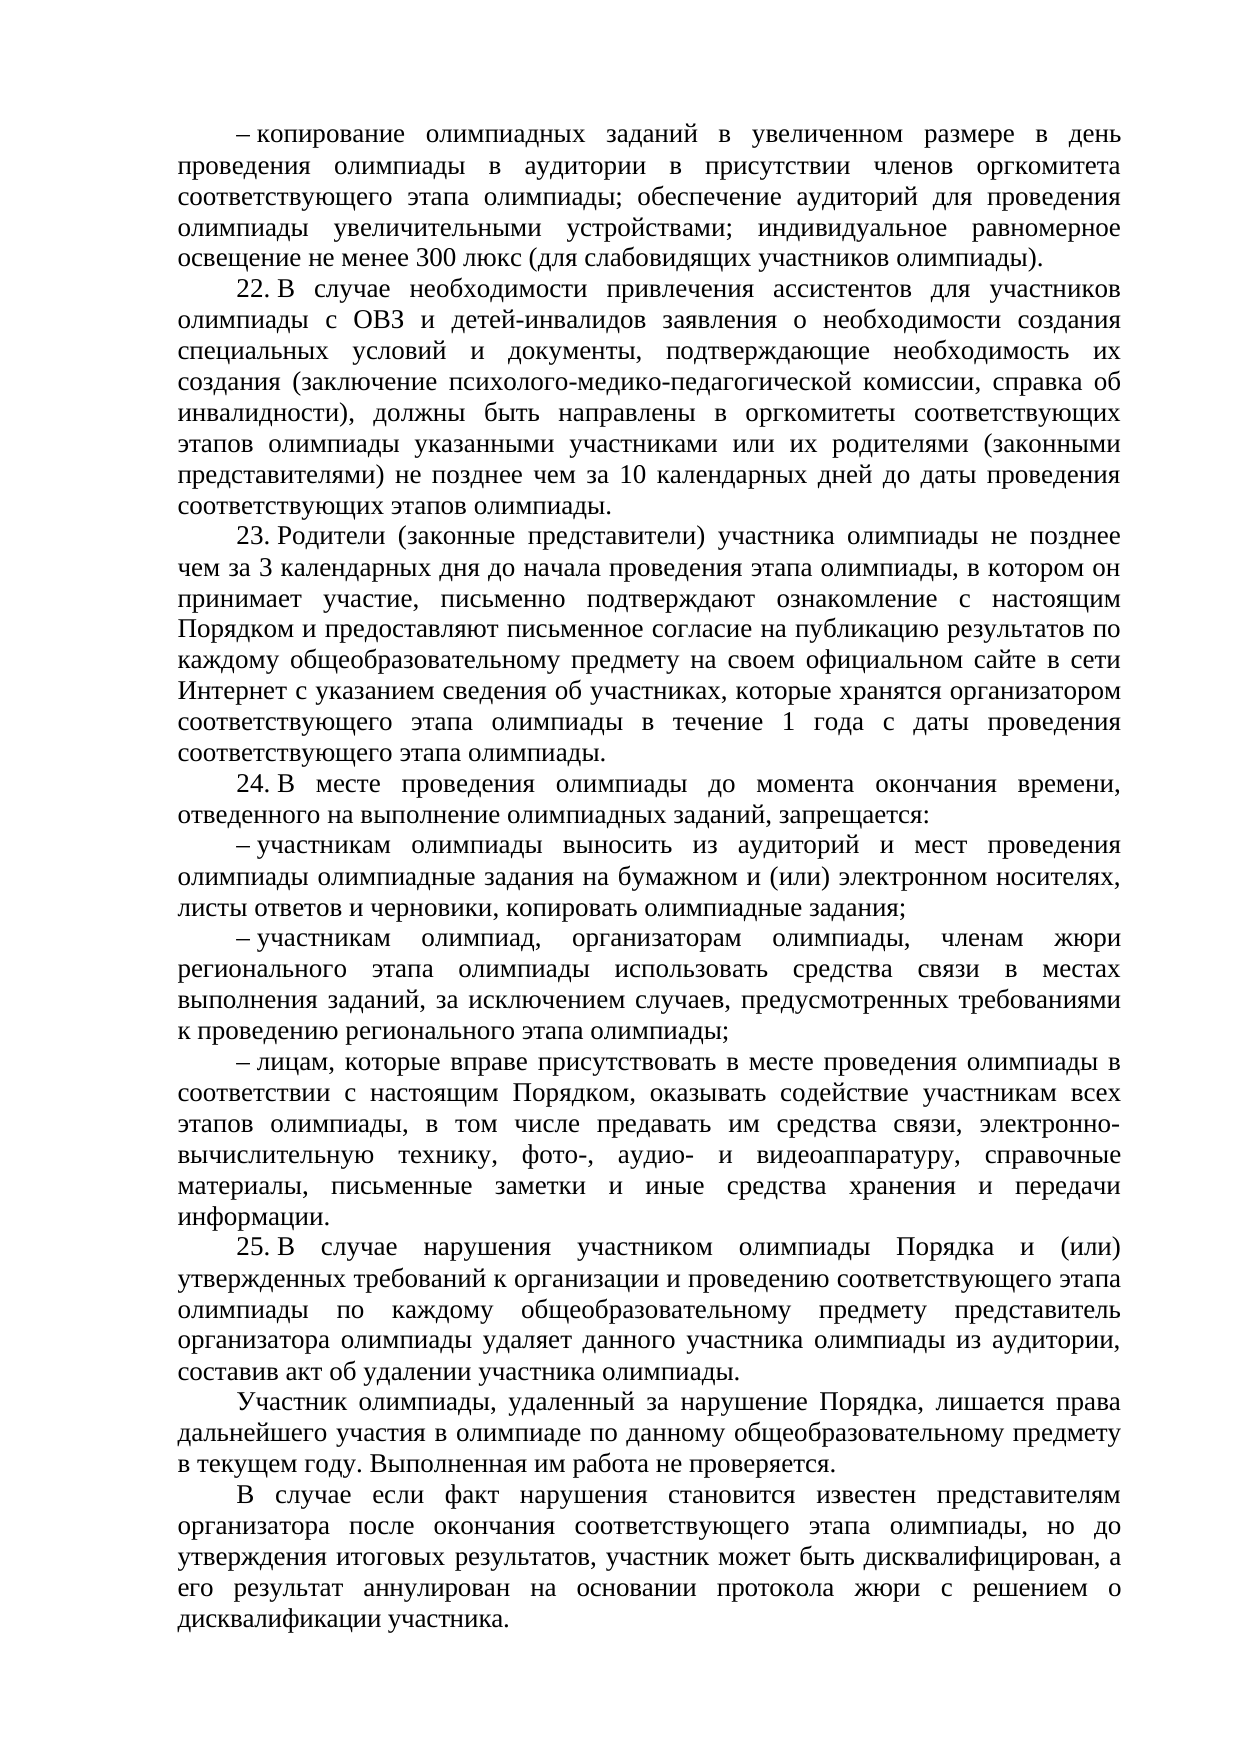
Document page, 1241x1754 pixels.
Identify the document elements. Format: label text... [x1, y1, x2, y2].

text В случае если факт нарушения становится известен представителям организатора после окончания соответствующего этапа олимпиады, но до утверждения итоговых результатов, участник может быть дисквалифицирован, а его результат аннулирован на основании протокола жюри с решением о дисквалификации участника. [177, 1478, 1122, 1633]
text 23. Родители (законные представители) участника олимпиады не позднее чем за 3 календарных дня до начала проведения этапа олимпиады, в котором он принимает участие, письменно подтверждают ознакомление с настоящим Порядком и предоставляют письменное согласие на публикацию результатов по каждому общеобразовательному предмету на своем официальном сайте в сети Интернет с указанием сведения об участниках, которые хранятся организатором соответствующего этапа олимпиады в течение 1 года с даты проведения соответствующего этапа олимпиады. [177, 520, 1122, 767]
text – участникам олимпиад, организаторам олимпиады, членам жюри регионального этапа олимпиады использовать средства связи в местах выполнения заданий, за исключением случаев, предусмотренных требованиями к проведению регионального этапа олимпиады; [177, 922, 1122, 1046]
text – лицам, которые вправе присутствовать в месте проведения олимпиады в соответствии с настоящим Порядком, оказывать содействие участникам всех этапов олимпиады, в том числе предавать им средства связи, электронно-вычислительную технику, фото-, аудио- и видеоаппаратуру, справочные материалы, письменные заметки и иные средства хранения и передачи информации. [177, 1046, 1122, 1231]
text 24. В месте проведения олимпиады до момента окончания времени, отведенного на выполнение олимпиадных заданий, запрещается: [177, 767, 1122, 829]
text – копирование олимпиадных заданий в увеличенном размере в день проведения олимпиады в аудитории в присутствии членов оргкомитета соответствующего этапа олимпиады; обеспечение аудиторий для проведения олимпиады увеличительными устройствами; индивидуальное равномерное освещение не менее 300 люкс (для слабовидящих участников олимпиады). [177, 118, 1122, 273]
text 25. В случае нарушения участником олимпиады Порядка и (или) утвержденных требований к организации и проведению соответствующего этапа олимпиады по каждому общеобразовательному предмету представитель организатора олимпиады удаляет данного участника олимпиады из аудитории, составив акт об удалении участника олимпиады. [177, 1231, 1122, 1386]
text Участник олимпиады, удаленный за нарушение Порядка, лишается права дальнейшего участия в олимпиаде по данному общеобразовательному предмету в текущем году. Выполненная им работа не проверяется. [177, 1386, 1122, 1478]
text – участникам олимпиады выносить из аудиторий и мест проведения олимпиады олимпиадные задания на бумажном и (или) электронном носителях, листы ответов и черновики, копировать олимпиадные задания; [177, 829, 1122, 922]
text 22. В случае необходимости привлечения ассистентов для участников олимпиады с ОВЗ и детей-инвалидов заявления о необходимости создания специальных условий и документы, подтверждающие необходимость их создания (заключение психолого-медико-педагогической комиссии, справка об инвалидности), должны быть направлены в оргкомитеты соответствующих этапов олимпиады указанными участниками или их родителями (законными представителями) не позднее чем за 10 календарных дней до даты проведения соответствующих этапов олимпиады. [177, 273, 1122, 520]
